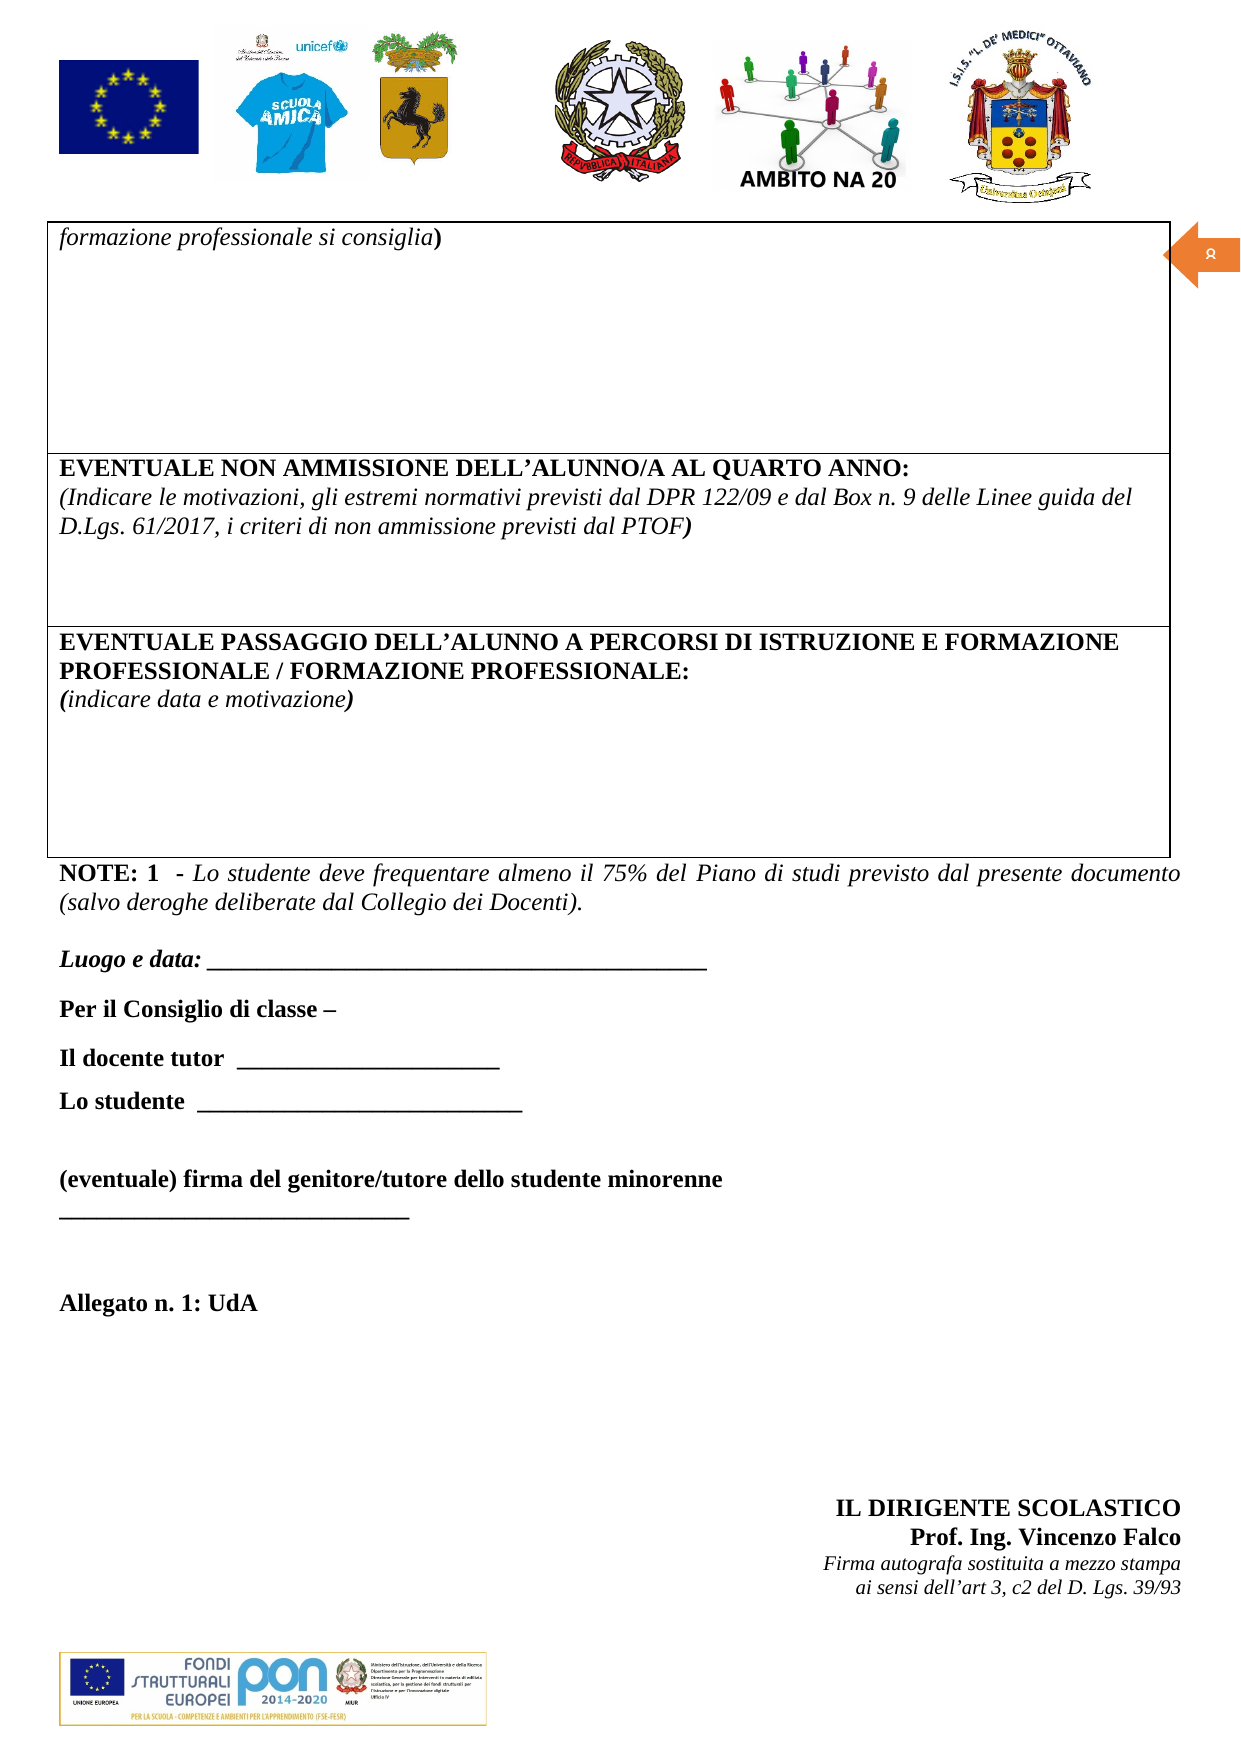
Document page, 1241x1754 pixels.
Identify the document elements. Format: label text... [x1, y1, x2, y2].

text (eventuale) firma del genitore/tutore dello studente minorenne [59, 1164, 1181, 1193]
table_cell EVENTUALE PASSAGGIO DELL’ALUNNO A PERCORSI DI ISTRUZIONE E FORMAZIONE PROFESSIONALE / FORMAZIONE PROFESSIONALE: (indicare data e motivazione) [48, 627, 1169, 857]
picture [59, 60, 199, 154]
text NOTE: 1 - Lo studente deve frequentare almeno il 75% del Piano di studi previsto dal presente documento (salvo deroghe deliberate dal Collegio dei Docenti). [59, 858, 1181, 916]
text Prof. Ing. Vincenzo Falco [280, 1522, 1181, 1551]
text Firma autografa sostituita a mezzo stampa [59, 1551, 1181, 1575]
text ____________________________ [59, 1193, 1181, 1222]
text IL DIRIGENTE SCOLASTICO [280, 1493, 1181, 1522]
picture [59, 1652, 487, 1726]
text Allegato n. 1: UdA [59, 1288, 1181, 1317]
text Per il Consiglio di classe – [59, 994, 1181, 1022]
picture [213, 25, 467, 181]
picture [948, 25, 1094, 203]
picture [554, 40, 686, 182]
picture [713, 41, 911, 190]
table_cell EVENTUALE NON AMMISSIONE DELL’ALUNNO/A AL QUARTO ANNO: (Indicare le motivazioni, gli estremi normativi previsti dal DPR 122/09 e dal Box n. 9 delle Linee guida del D.Lgs. 61/2017, i criteri di non ammissione previsti dal PTOF) [48, 454, 1169, 626]
text ai sensi dell’art 3, c2 del D. Lgs. 39/93 [59, 1575, 1181, 1599]
text Luogo e data: ________________________________________ [59, 944, 1181, 973]
text Il docente tutor _____________________ Lo studente __________________________ [59, 1043, 1181, 1115]
